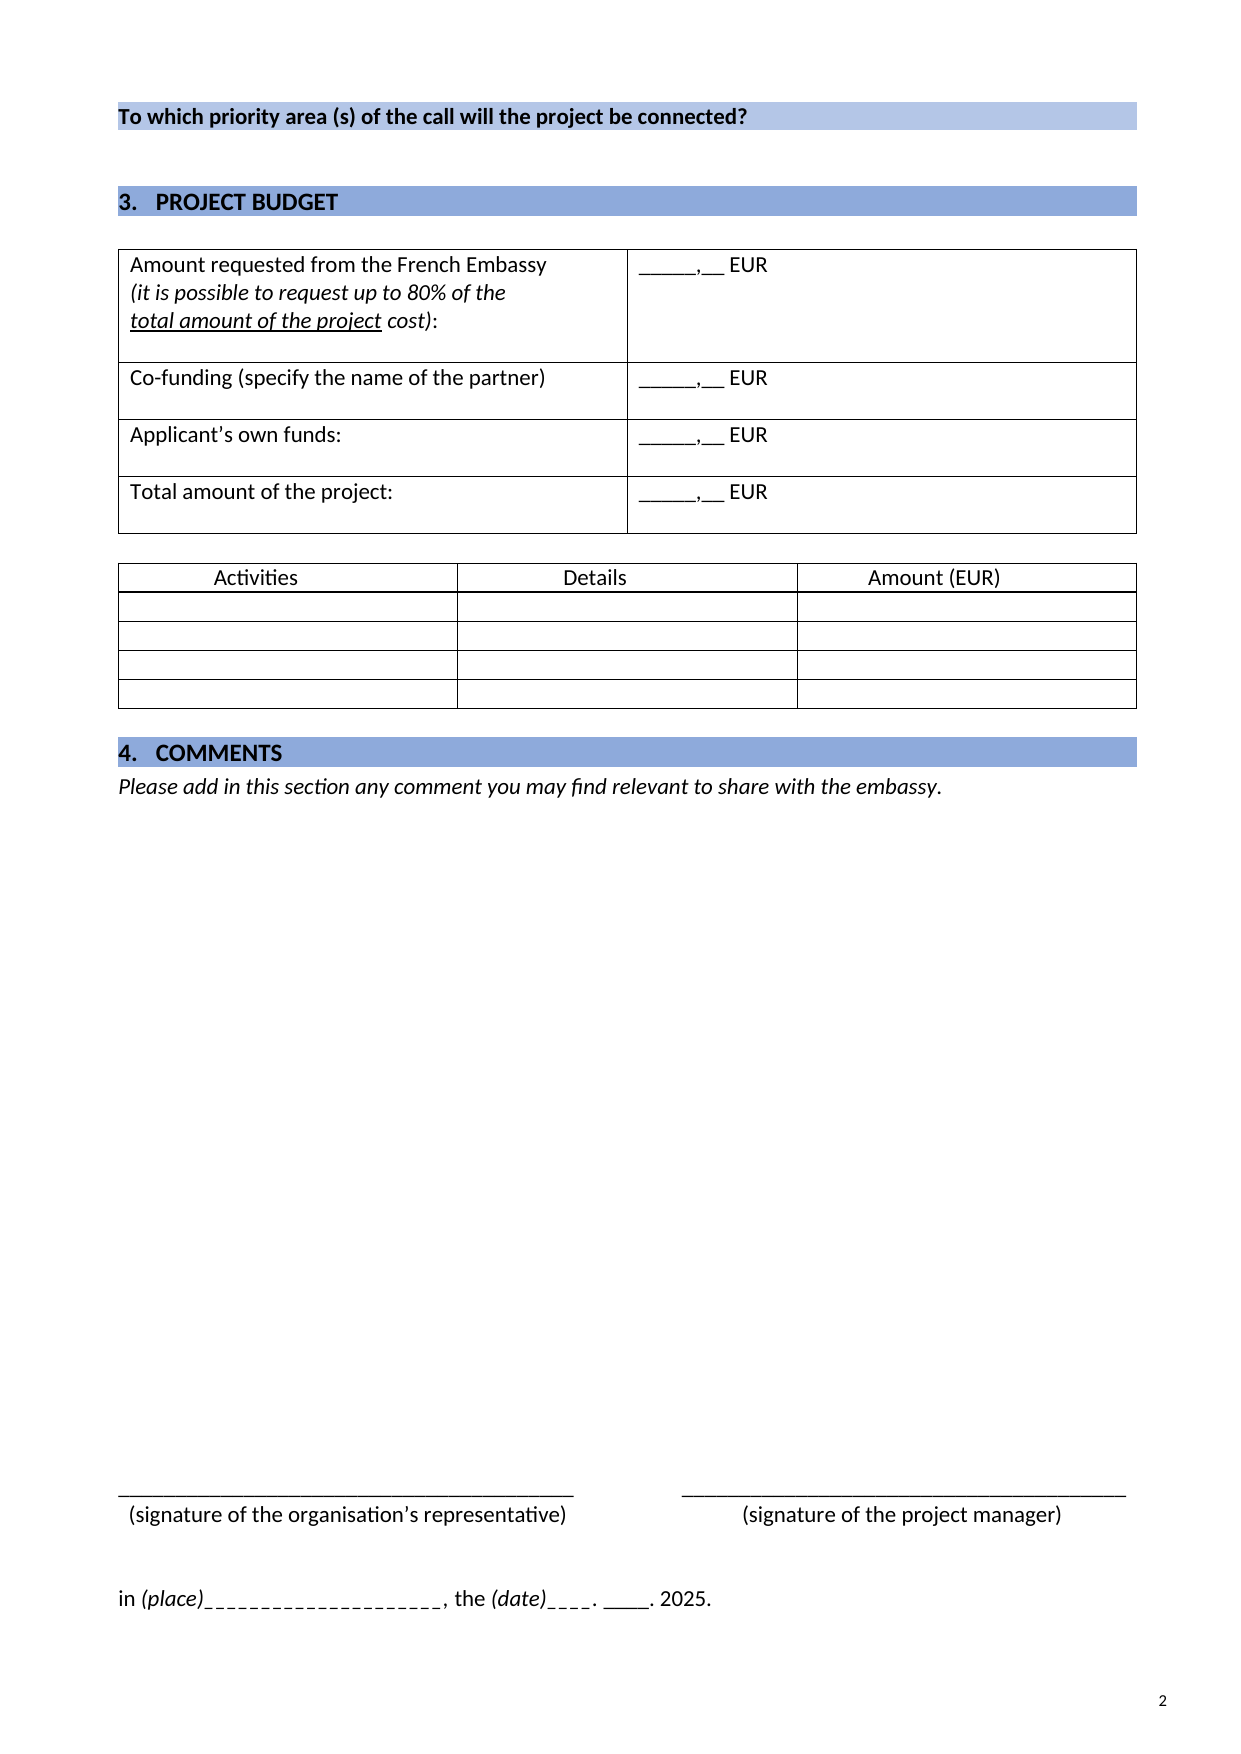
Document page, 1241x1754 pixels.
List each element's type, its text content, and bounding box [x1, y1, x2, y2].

table_cell [119, 651, 457, 679]
subtitle CommentS [118, 737, 1137, 767]
text (signature of the organisation’s representative) (signature of the project manager) [118, 1500, 1137, 1528]
subtitle PROJECT Budget [118, 186, 1137, 216]
text ________________________________________ _______________________________________ [118, 1472, 1137, 1500]
table_cell [458, 680, 797, 708]
table_cell [798, 651, 1136, 679]
table_cell [119, 680, 457, 708]
table_header _____,__ EUR [628, 250, 1136, 362]
table_cell Applicant’s own funds: [119, 420, 627, 476]
text in (place)_____________________, the (date)____. ____. 2025. [118, 1584, 1137, 1612]
table_cell [798, 680, 1136, 708]
table_cell Co-funding (specify the name of the partner) [119, 363, 627, 419]
table_cell [798, 622, 1136, 649]
subtitle To which priority area (s) of the call will the project be connected? [118, 102, 1137, 130]
table_cell [458, 593, 797, 621]
table_cell [119, 622, 457, 649]
text Please add in this section any comment you may find relevant to share with the embassy. [118, 772, 1137, 800]
table_header Activities [119, 564, 457, 591]
table_cell [798, 593, 1136, 621]
table_cell [458, 651, 797, 679]
table_cell _____,__ EUR [628, 477, 1136, 533]
table_cell [119, 593, 457, 621]
table_cell _____,__ EUR [628, 363, 1136, 419]
table_cell [458, 622, 797, 649]
table_cell Total amount of the project: [119, 477, 627, 533]
table_cell _____,__ EUR [628, 420, 1136, 476]
table_header Amount requested from the French Embassy (it is possible to request up to 80% of the total amount of the project cost): [119, 250, 627, 362]
table_header Amount (EUR) [798, 564, 1136, 591]
table_header Details [458, 564, 797, 591]
